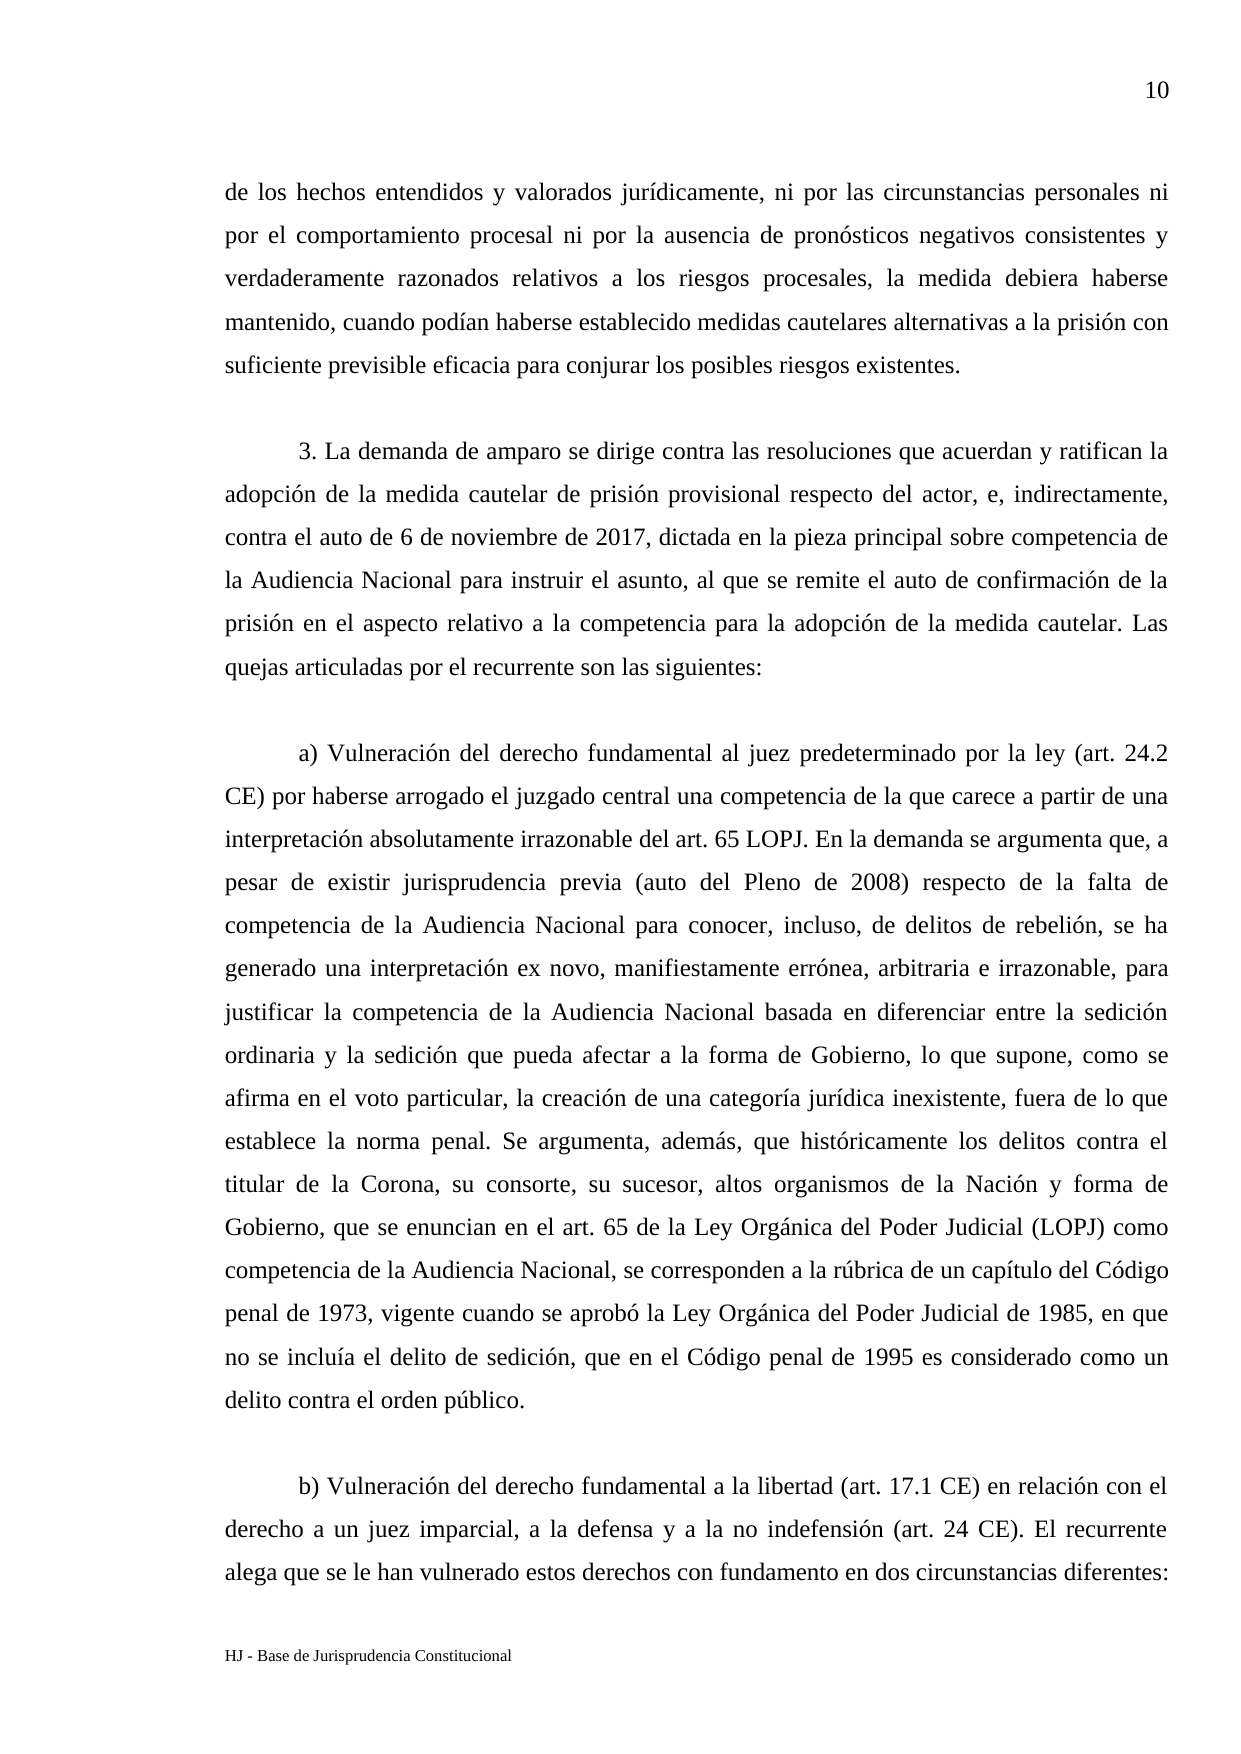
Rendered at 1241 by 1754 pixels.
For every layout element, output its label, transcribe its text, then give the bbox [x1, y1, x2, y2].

text b) Vulneración del derecho fundamental a la libertad (art. 17.1 CE) en relación con el derecho a un juez imparcial, a la defensa y a la no indefensión (art. 24 CE). El recurrente alega que se le han vulnerado estos derechos con fundamento en dos circunstancias diferentes: [224, 1471, 1169, 1586]
text a) Vulneración del derecho fundamental al juez predeterminado por la ley (art. 24.2 CE) por haberse arrogado el juzgado central una competencia de la que carece a partir de una interpretación absolutamente irrazonable del art. 65 LOPJ. En la demanda se argumenta que, a pesar de existir jurisprudencia previa (auto del Pleno de 2008) respecto de la falta de competencia de la Audiencia Nacional para conocer, incluso, de delitos de rebelión, se ha generado una interpretación ex novo, manifiestamente errónea, arbitraria e irrazonable, para justificar la competencia de la Audiencia Nacional basada en diferenciar entre la sedición ordinaria y la sedición que pueda afectar a la forma de Gobierno, lo que supone, como se afirma en el voto particular, la creación de una categoría jurídica inexistente, fuera de lo que establece la norma penal. Se argumenta, además, que históricamente los delitos contra el titular de la Corona, su consorte, su sucesor, altos organismos de la Nación y forma de Gobierno, que se enuncian en el art. 65 de la Ley Orgánica del Poder Judicial (LOPJ) como competencia de la Audiencia Nacional, se corresponden a la rúbrica de un capítulo del Código penal de 1973, vigente cuando se aprobó la Ley Orgánica del Poder Judicial de 1985, en que no se incluía el delito de sedición, que en el Código penal de 1995 es considerado como un delito contra el orden público. [224, 738, 1169, 1413]
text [224, 177, 1169, 378]
text 3. La demanda de amparo se dirige contra las resoluciones que acuerdan y ratifican la adopción de la medida cautelar de prisión provisional respecto del actor, e, indirectamente, contra el auto de 6 de noviembre de 2017, dictada en la pieza principal sobre competencia de la Audiencia Nacional para instruir el asunto, al que se remite el auto de confirmación de la prisión en el aspecto relativo a la competencia para la adopción de la medida cautelar. Las quejas articuladas por el recurrente son las siguientes: [224, 436, 1169, 680]
